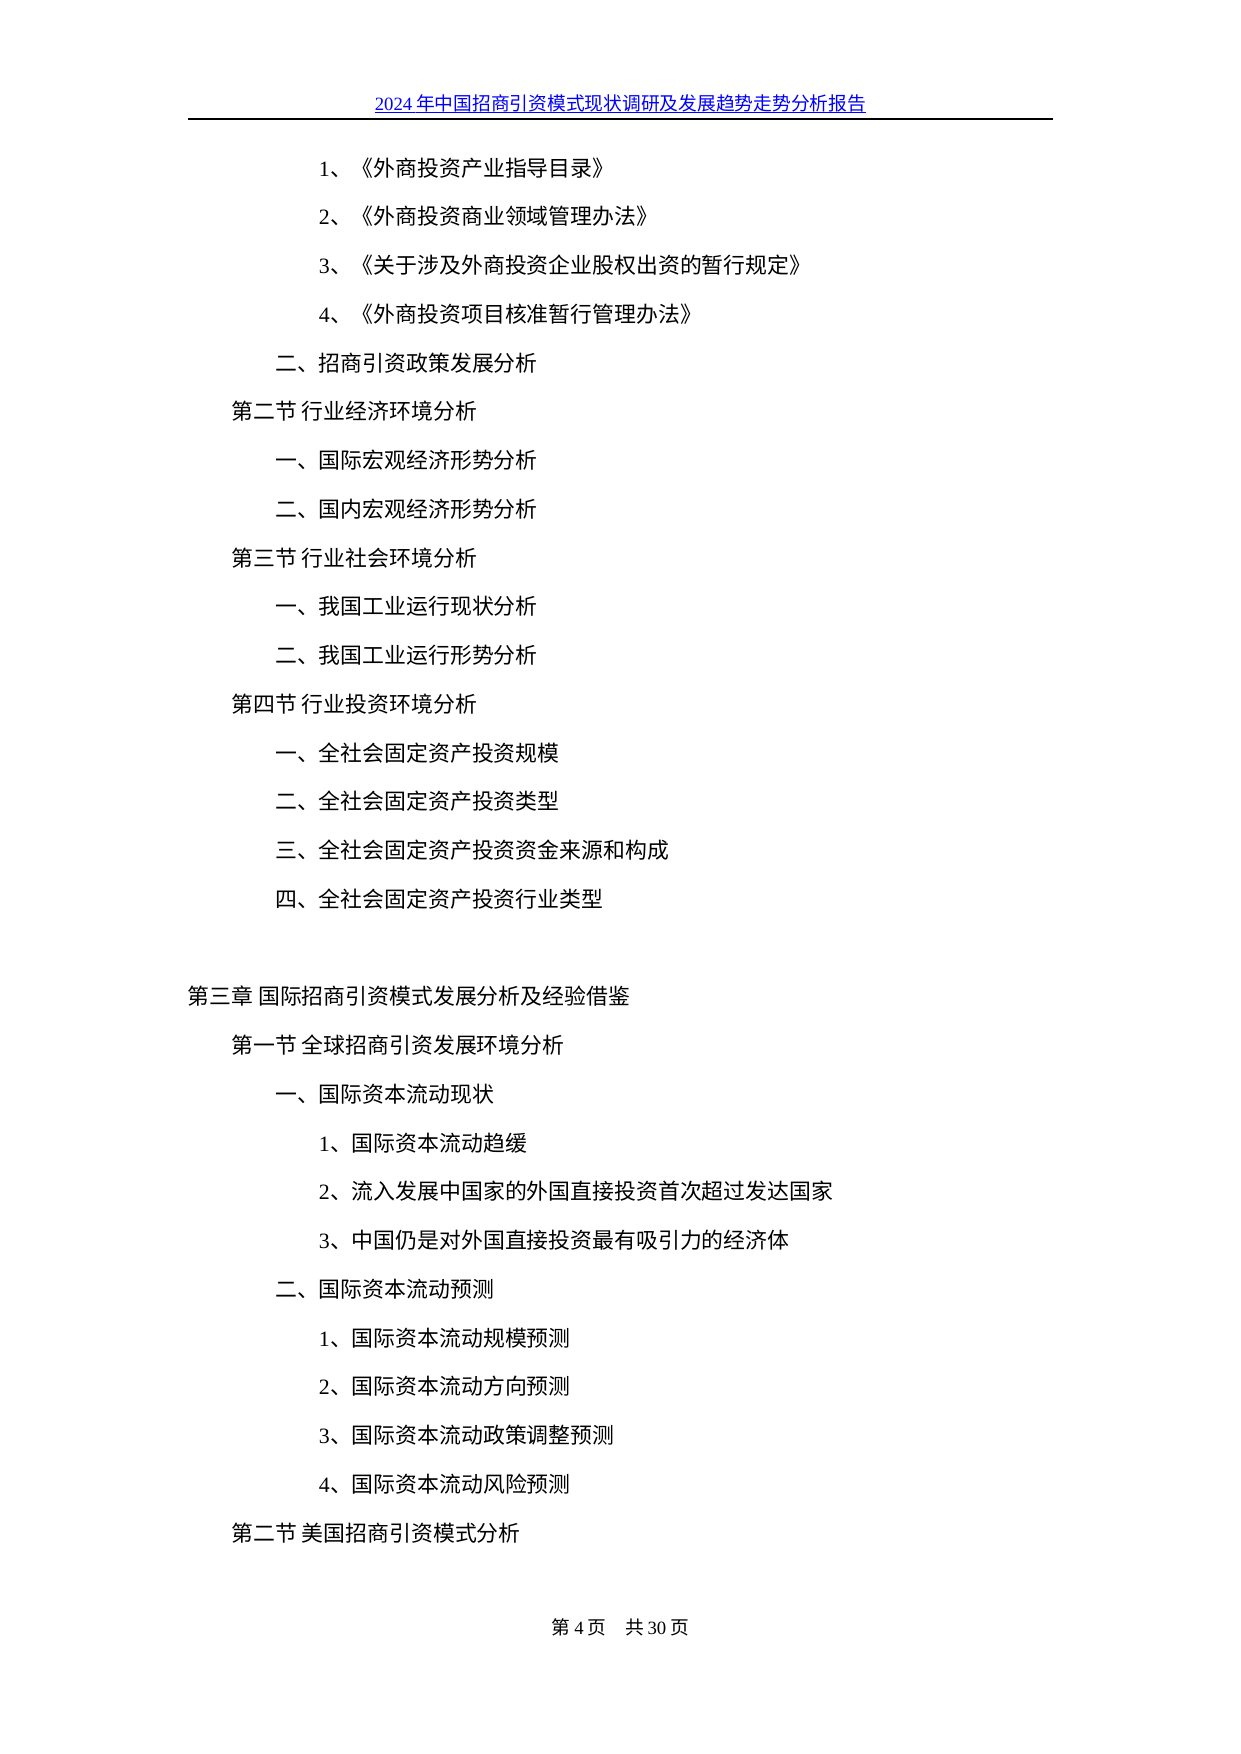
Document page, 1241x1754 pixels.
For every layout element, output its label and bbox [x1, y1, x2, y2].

text [187, 150, 1053, 1548]
